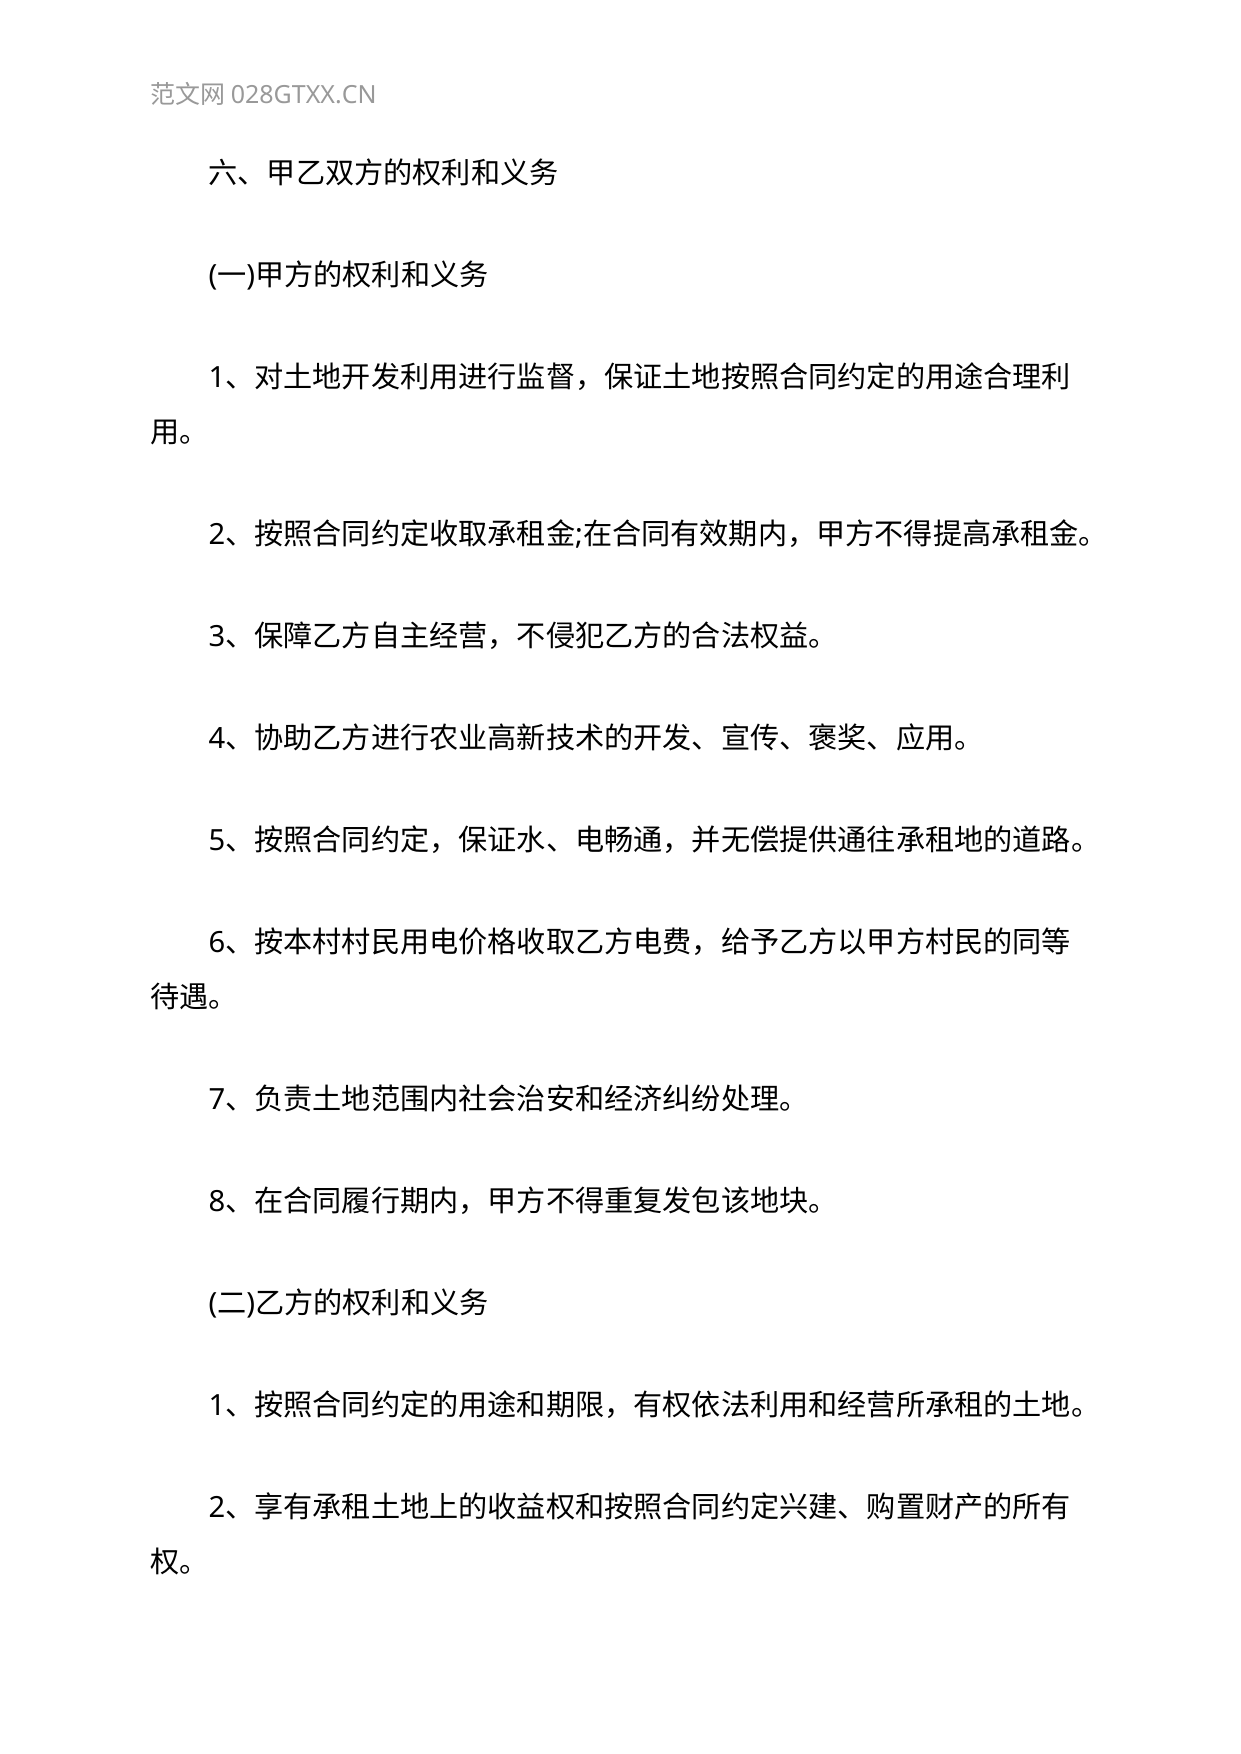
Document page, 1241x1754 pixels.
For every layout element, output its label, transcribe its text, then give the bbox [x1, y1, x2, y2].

text 5、按照合同约定，保证水、电畅通，并无偿提供通往承租地的道路。 [150, 816, 1090, 859]
text 2、按照合同约定收取承租金;在合同有效期内，甲方不得提高承租金。 [150, 511, 1090, 553]
text 1、对土地开发利用进行监督，保证土地按照合同约定的用途合理利用。 [150, 354, 1090, 451]
text 6、按本村村民用电价格收取乙方电费，给予乙方以甲方村民的同等待遇。 [150, 918, 1090, 1016]
text 7、负责土地范围内社会治安和经济纠纷处理。 [150, 1075, 1090, 1118]
text 1、按照合同约定的用途和期限，有权依法利用和经营所承租的土地。 [150, 1381, 1090, 1423]
text 3、保障乙方自主经营，不侵犯乙方的合法权益。 [150, 612, 1090, 655]
text 六、甲乙双方的权利和义务 [150, 150, 1090, 192]
text 8、在合同履行期内，甲方不得重复发包该地块。 [150, 1177, 1090, 1219]
text 2、享有承租土地上的收益权和按照合同约定兴建、购置财产的所有权。 [150, 1483, 1090, 1580]
text 4、协助乙方进行农业高新技术的开发、宣传、褒奖、应用。 [150, 714, 1090, 757]
text (一)甲方的权利和义务 [150, 252, 1090, 294]
text (二)乙方的权利和义务 [150, 1279, 1090, 1322]
